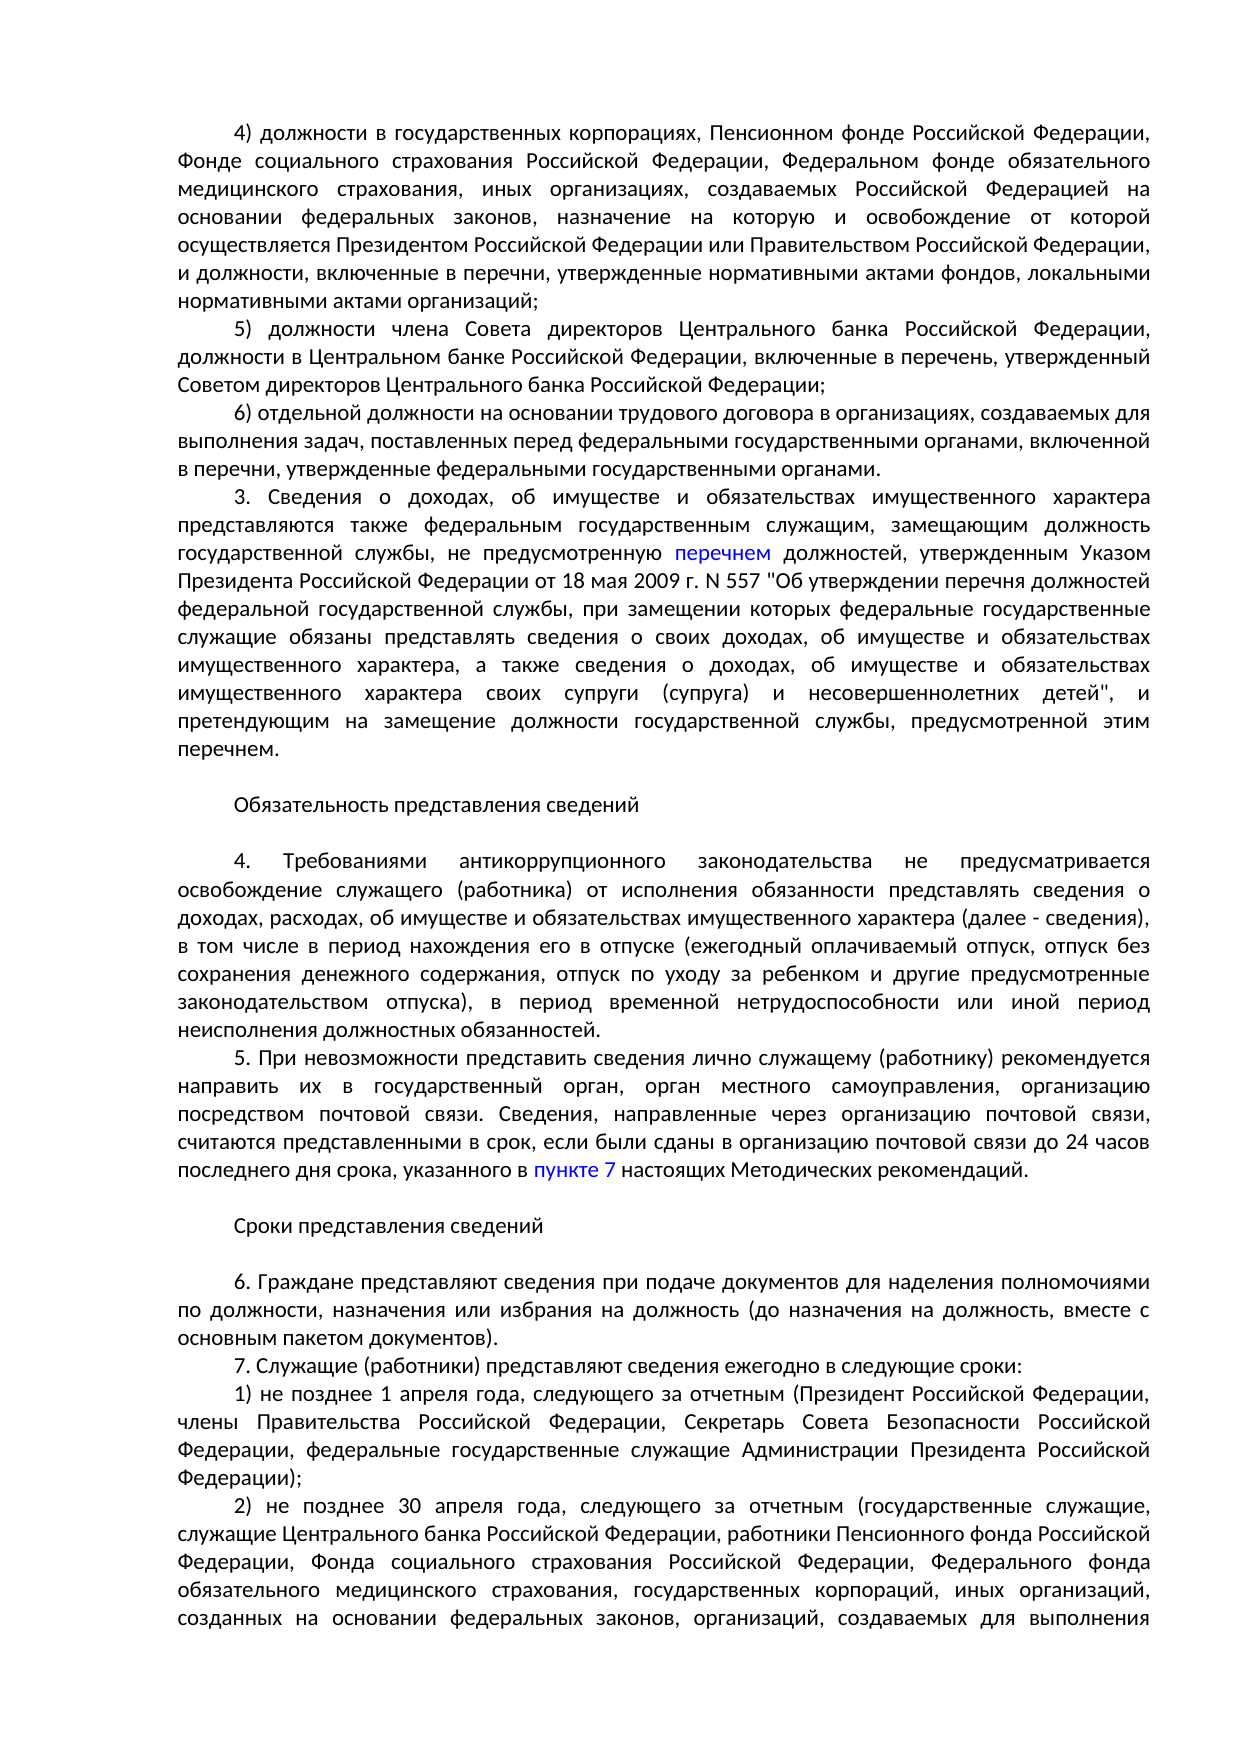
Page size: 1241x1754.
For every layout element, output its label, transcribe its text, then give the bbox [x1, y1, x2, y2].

text 3. Сведения о доходах, об имуществе и обязательствах имущественного характера представляются также федеральным государственным служащим, замещающим должность государственной службы, не предусмотренную перечнем должностей, утвержденным Указом Президента Российской Федерации от 18 мая 2009 г. N 557 "Об утверждении перечня должностей федеральной государственной службы, при замещении которых федеральные государственные служащие обязаны представлять сведения о своих доходах, об имуществе и обязательствах имущественного характера, а также сведения о доходах, об имуществе и обязательствах имущественного характера своих супруги (супруга) и несовершеннолетних детей", и претендующим на замещение должности государственной службы, предусмотренной этим перечнем. [177, 482, 1152, 763]
text Обязательность представления сведений [177, 791, 1152, 819]
text 1) не позднее 1 апреля года, следующего за отчетным (Президент Российской Федерации, члены Правительства Российской Федерации, Секретарь Совета Безопасности Российской Федерации, федеральные государственные служащие Администрации Президента Российской Федерации); [177, 1379, 1152, 1491]
text 4) должности в государственных корпорациях, Пенсионном фонде Российской Федерации, Фонде социального страхования Российской Федерации, Федеральном фонде обязательного медицинского страхования, иных организациях, создаваемых Российской Федерацией на основании федеральных законов, назначение на которую и освобождение от которой осуществляется Президентом Российской Федерации или Правительством Российской Федерации, и должности, включенные в перечни, утвержденные нормативными актами фондов, локальными нормативными актами организаций; [177, 118, 1152, 314]
text 4. Требованиями антикоррупционного законодательства не предусматривается освобождение служащего (работника) от исполнения обязанности представлять сведения о доходах, расходах, об имуществе и обязательствах имущественного характера (далее - сведения), в том числе в период нахождения его в отпуске (ежегодный оплачиваемый отпуск, отпуск без сохранения денежного содержания, отпуск по уходу за ребенком и другие предусмотренные законодательством отпуска), в период временной нетрудоспособности или иной период неисполнения должностных обязанностей. [177, 847, 1152, 1043]
text 5) должности члена Совета директоров Центрального банка Российской Федерации, должности в Центральном банке Российской Федерации, включенные в перечень, утвержденный Советом директоров Центрального банка Российской Федерации; [177, 314, 1152, 398]
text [177, 1491, 1152, 1631]
text 5. При невозможности представить сведения лично служащему (работнику) рекомендуется направить их в государственный орган, орган местного самоуправления, организацию посредством почтовой связи. Сведения, направленные через организацию почтовой связи, считаются представленными в срок, если были сданы в организацию почтовой связи до 24 часов последнего дня срока, указанного в пункте 7 настоящих Методических рекомендаций. [177, 1043, 1152, 1183]
text 7. Служащие (работники) представляют сведения ежегодно в следующие сроки: [177, 1351, 1152, 1379]
text 6) отдельной должности на основании трудового договора в организациях, создаваемых для выполнения задач, поставленных перед федеральными государственными органами, включенной в перечни, утвержденные федеральными государственными органами. [177, 398, 1152, 482]
text 6. Граждане представляют сведения при подаче документов для наделения полномочиями по должности, назначения или избрания на должность (до назначения на должность, вместе с основным пакетом документов). [177, 1267, 1152, 1351]
text Сроки представления сведений [177, 1211, 1152, 1239]
